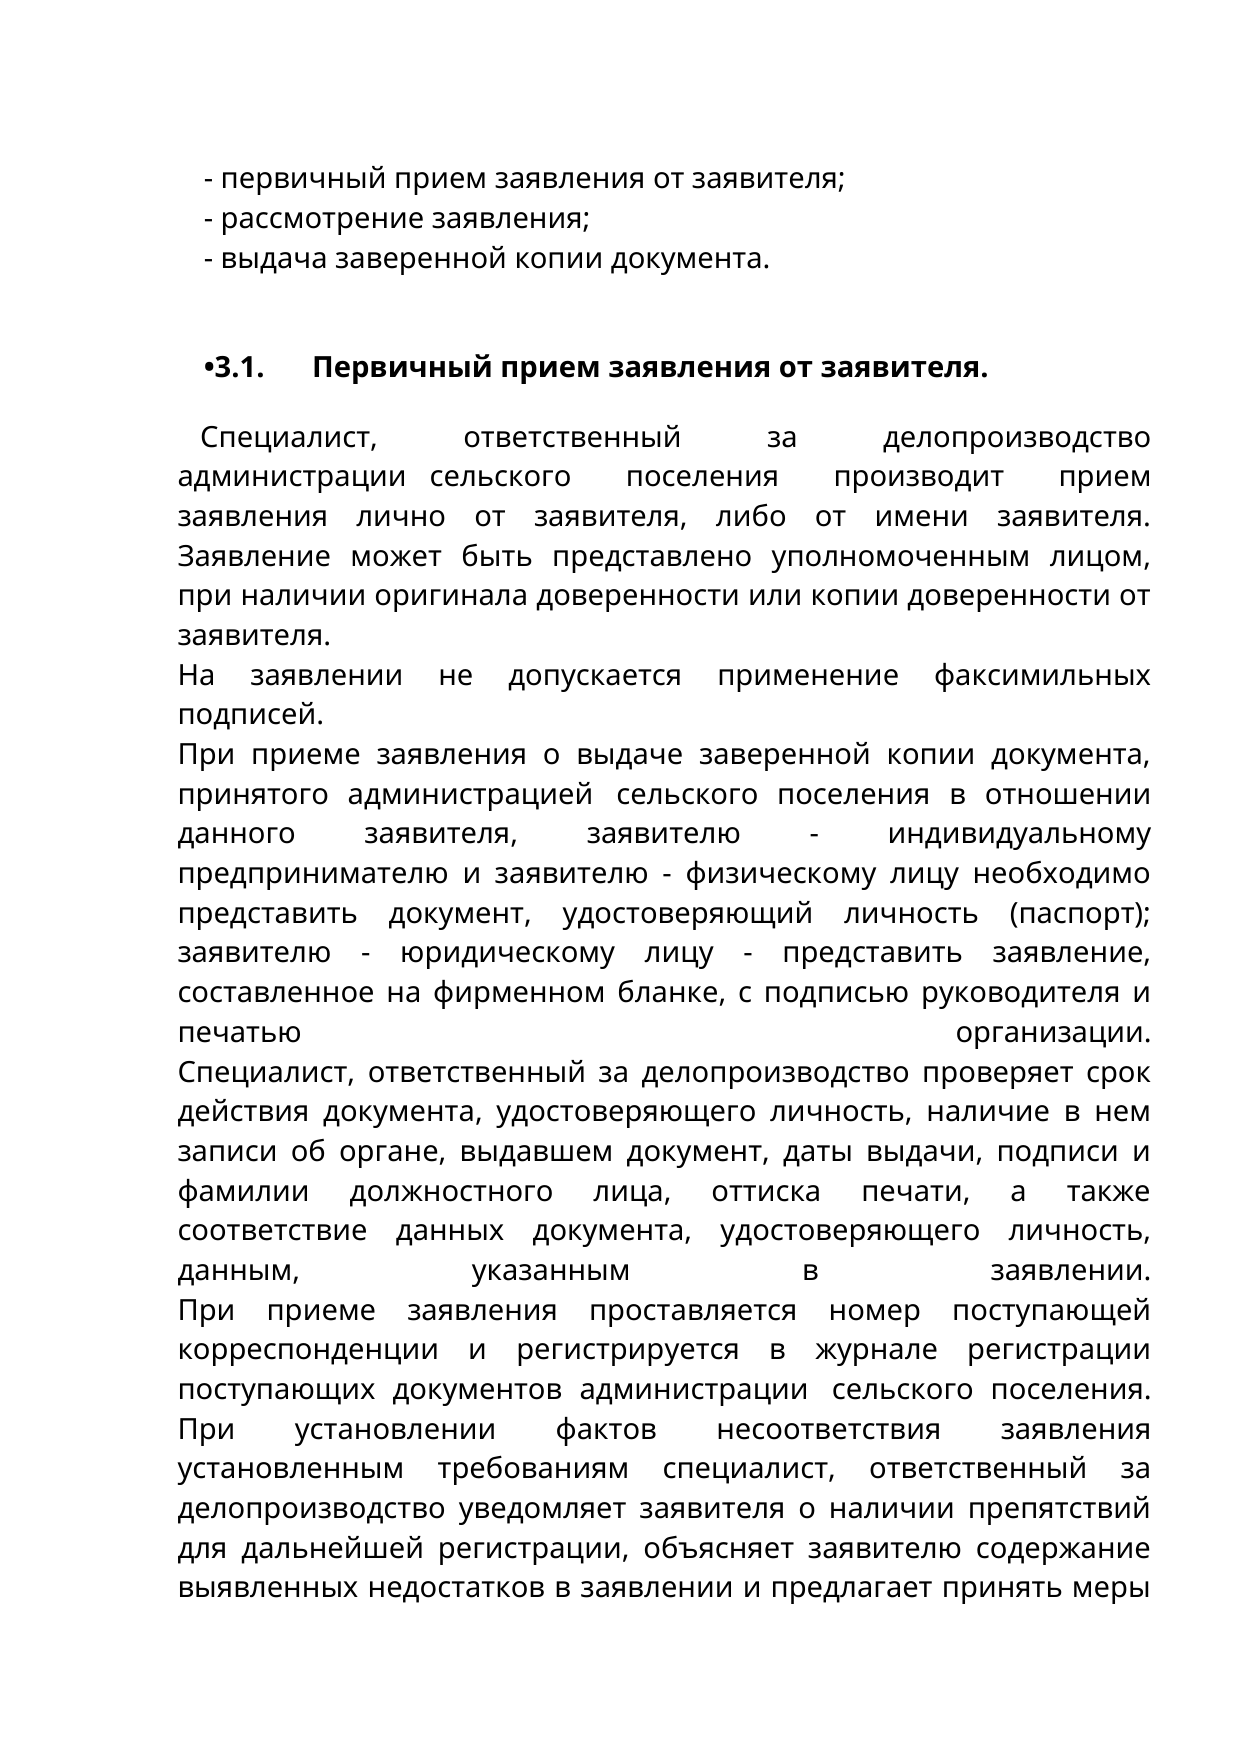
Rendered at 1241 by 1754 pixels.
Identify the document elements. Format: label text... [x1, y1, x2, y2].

text - первичный прием заявления от заявителя; - рассмотрение заявления; - выдача заверенной копии документа. [203, 118, 1152, 317]
text •3.1. Первичный прием заявления от заявителя. [203, 346, 1152, 386]
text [177, 416, 1152, 1606]
